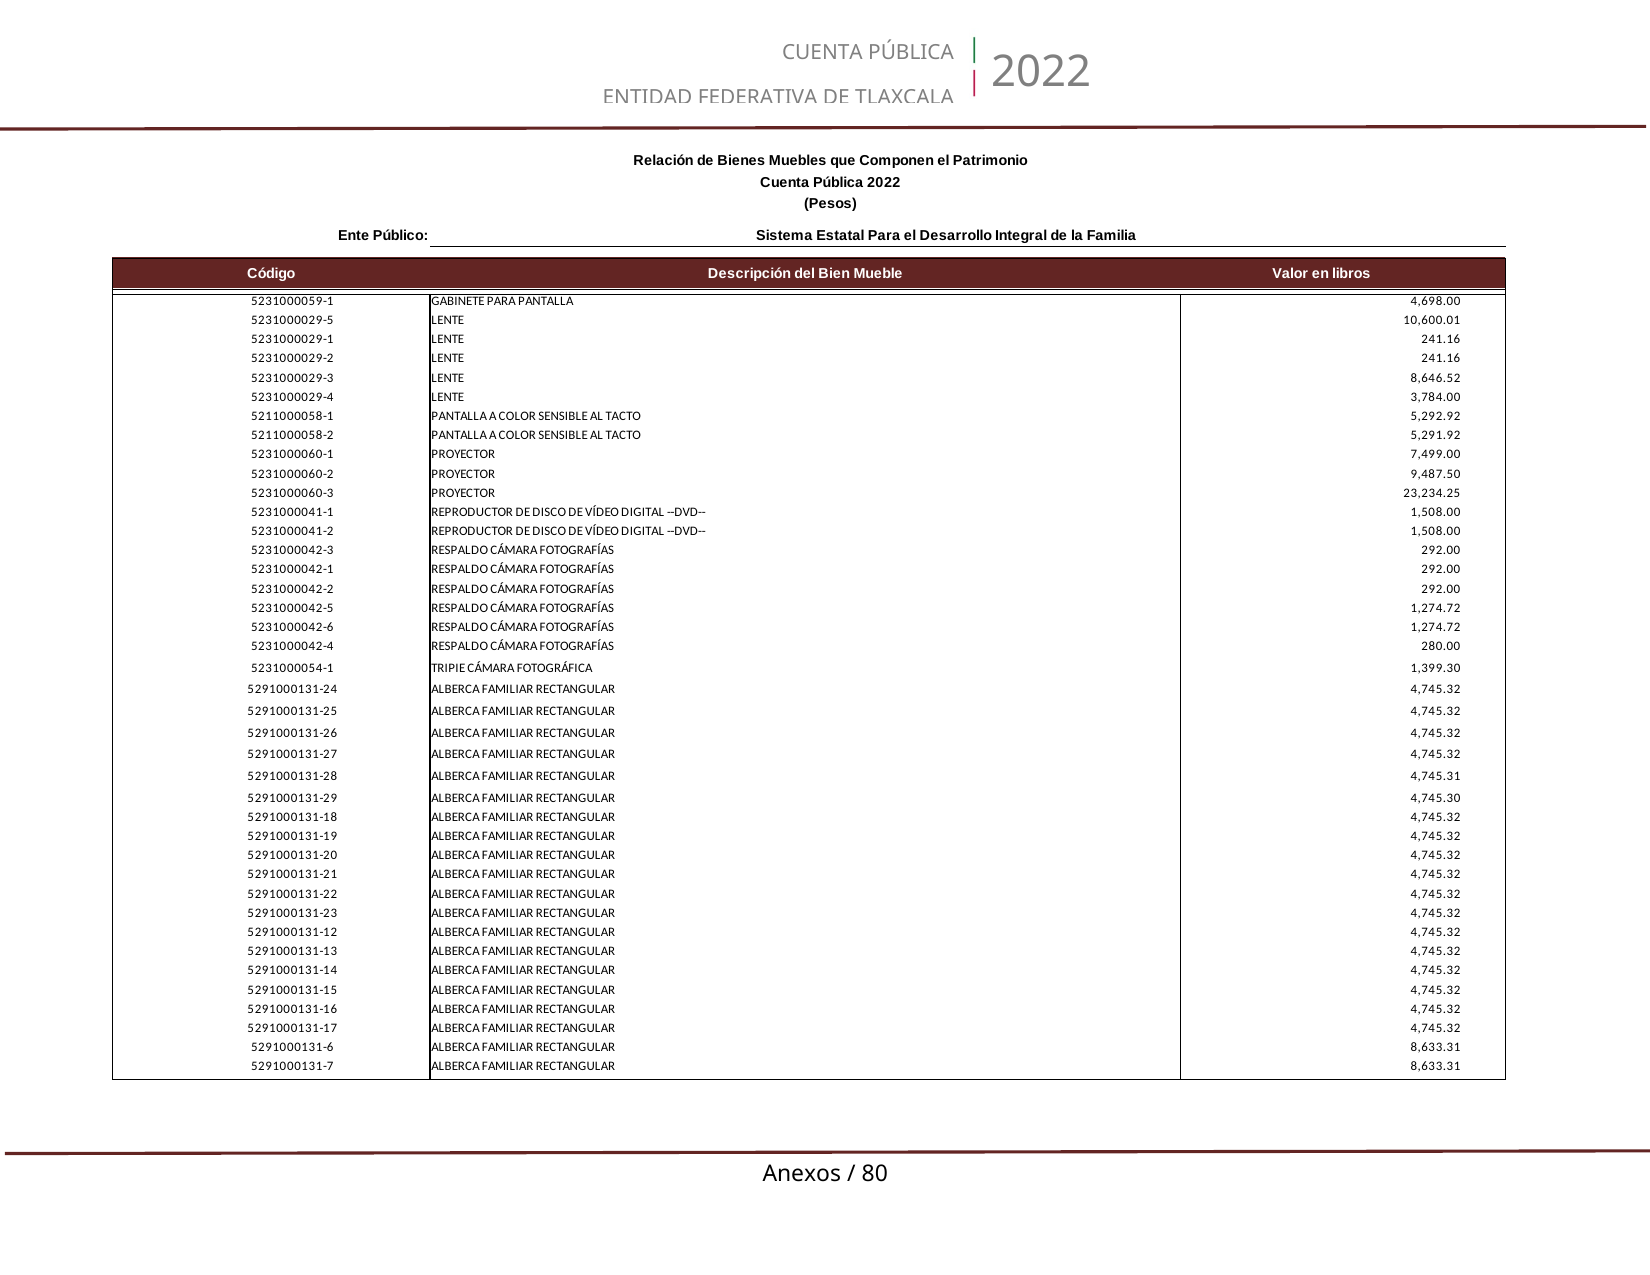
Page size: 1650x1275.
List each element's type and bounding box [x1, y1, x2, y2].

picture [968, 28, 985, 99]
